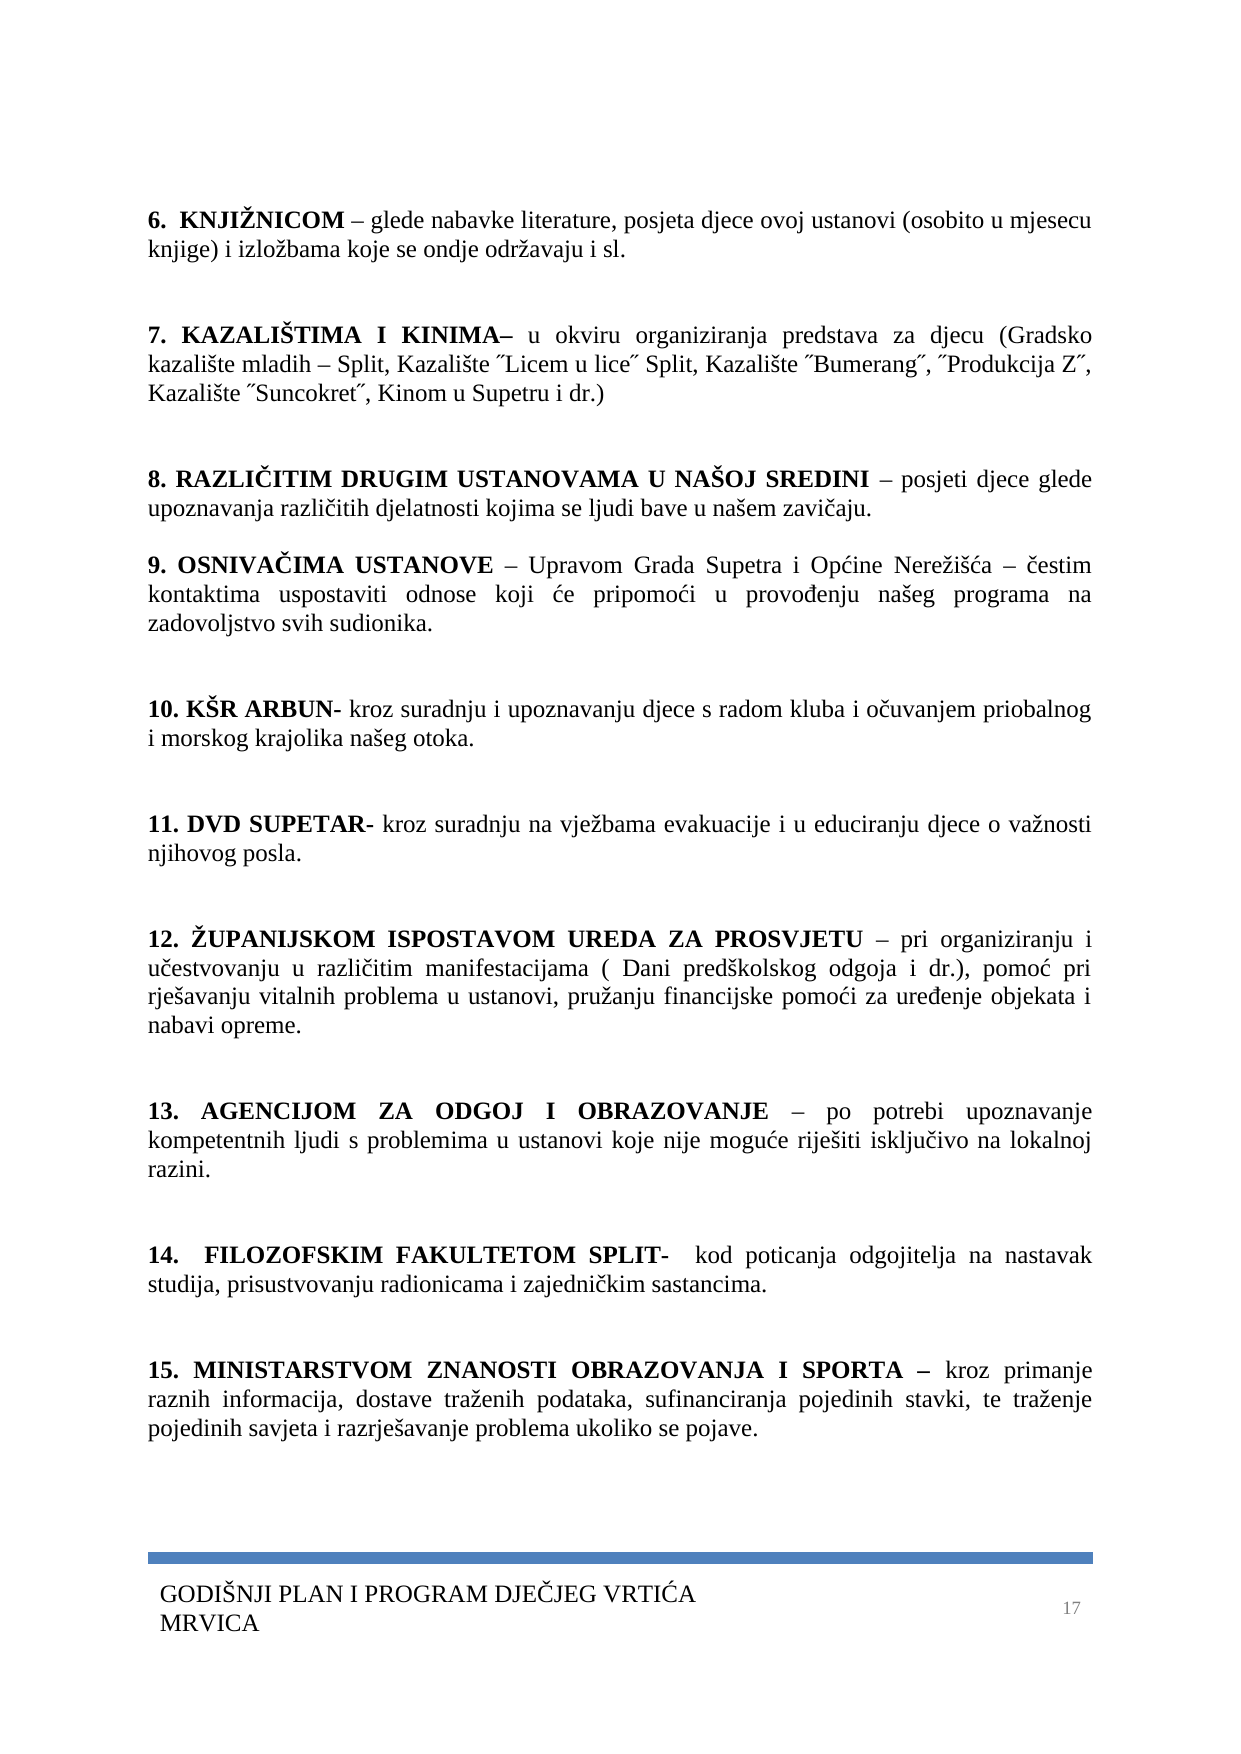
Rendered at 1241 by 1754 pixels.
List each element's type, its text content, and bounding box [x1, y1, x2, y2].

text 10. KŠR ARBUN- kroz suradnju i upoznavanju djece s radom kluba i očuvanjem priobalnog i morskog krajolika našeg otoka. [148, 694, 1093, 751]
text 8. RAZLIČITIM DRUGIM USTANOVAMA U NAŠOJ SREDINI – posjeti djece glede upoznavanja različitih djelatnosti kojima se ljudi bave u našem zavičaju. [148, 464, 1093, 521]
text 9. OSNIVAČIMA USTANOVE – Upravom Grada Supetra i Općine Nerežišća – čestim kontaktima uspostaviti odnose koji će pripomoći u provođenju našeg programa na zadovoljstvo svih sudionika. [148, 550, 1093, 636]
text 15. MINISTARSTVOM ZNANOSTI OBRAZOVANJA I SPORTA – kroz primanje raznih informacija, dostave traženih podataka, sufinanciranja pojedinih stavki, te traženje pojedinih savjeta i razrješavanje problema ukoliko se pojave. [148, 1355, 1093, 1441]
text 11. DVD SUPETAR- kroz suradnju na vježbama evakuacije i u educiranju djece o važnosti njihovog posla. [148, 809, 1093, 866]
text 13. AGENCIJOM ZA ODGOJ I OBRAZOVANJE – po potrebi upoznavanje kompetentnih ljudi s problemima u ustanovi koje nije moguće riješiti isključivo na lokalnoj razini. [148, 1096, 1093, 1183]
text 12. ŽUPANIJSKOM ISPOSTAVOM UREDA ZA PROSVJETU – pri organiziranju i učestvovanju u različitim manifestacijama ( Dani predškolskog odgoja i dr.), pomoć pri rješavanju vitalnih problema u ustanovi, pružanju financijske pomoći za uređenje objekata i nabavi opreme. [148, 924, 1093, 1039]
text 14. FILOZOFSKIM FAKULTETOM SPLIT- kod poticanja odgojitelja na nastavak studija, prisustvovanju radionicama i zajedničkim sastancima. [148, 1240, 1093, 1298]
text 7. KAZALIŠTIMA I KINIMA– u okviru organiziranja predstava za djecu (Gradsko kazalište mladih – Split, Kazalište ˝Licem u lice˝ Split, Kazalište ˝Bumerang˝, ˝Produkcija Z˝, Kazalište ˝Suncokret˝, Kinom u Supetru i dr.) [148, 320, 1093, 406]
text 6. KNJIŽNICOM – glede nabavke literature, posjeta djece ovoj ustanovi (osobito u mjesecu knjige) i izložbama koje se ondje održavaju i sl. [148, 205, 1093, 263]
